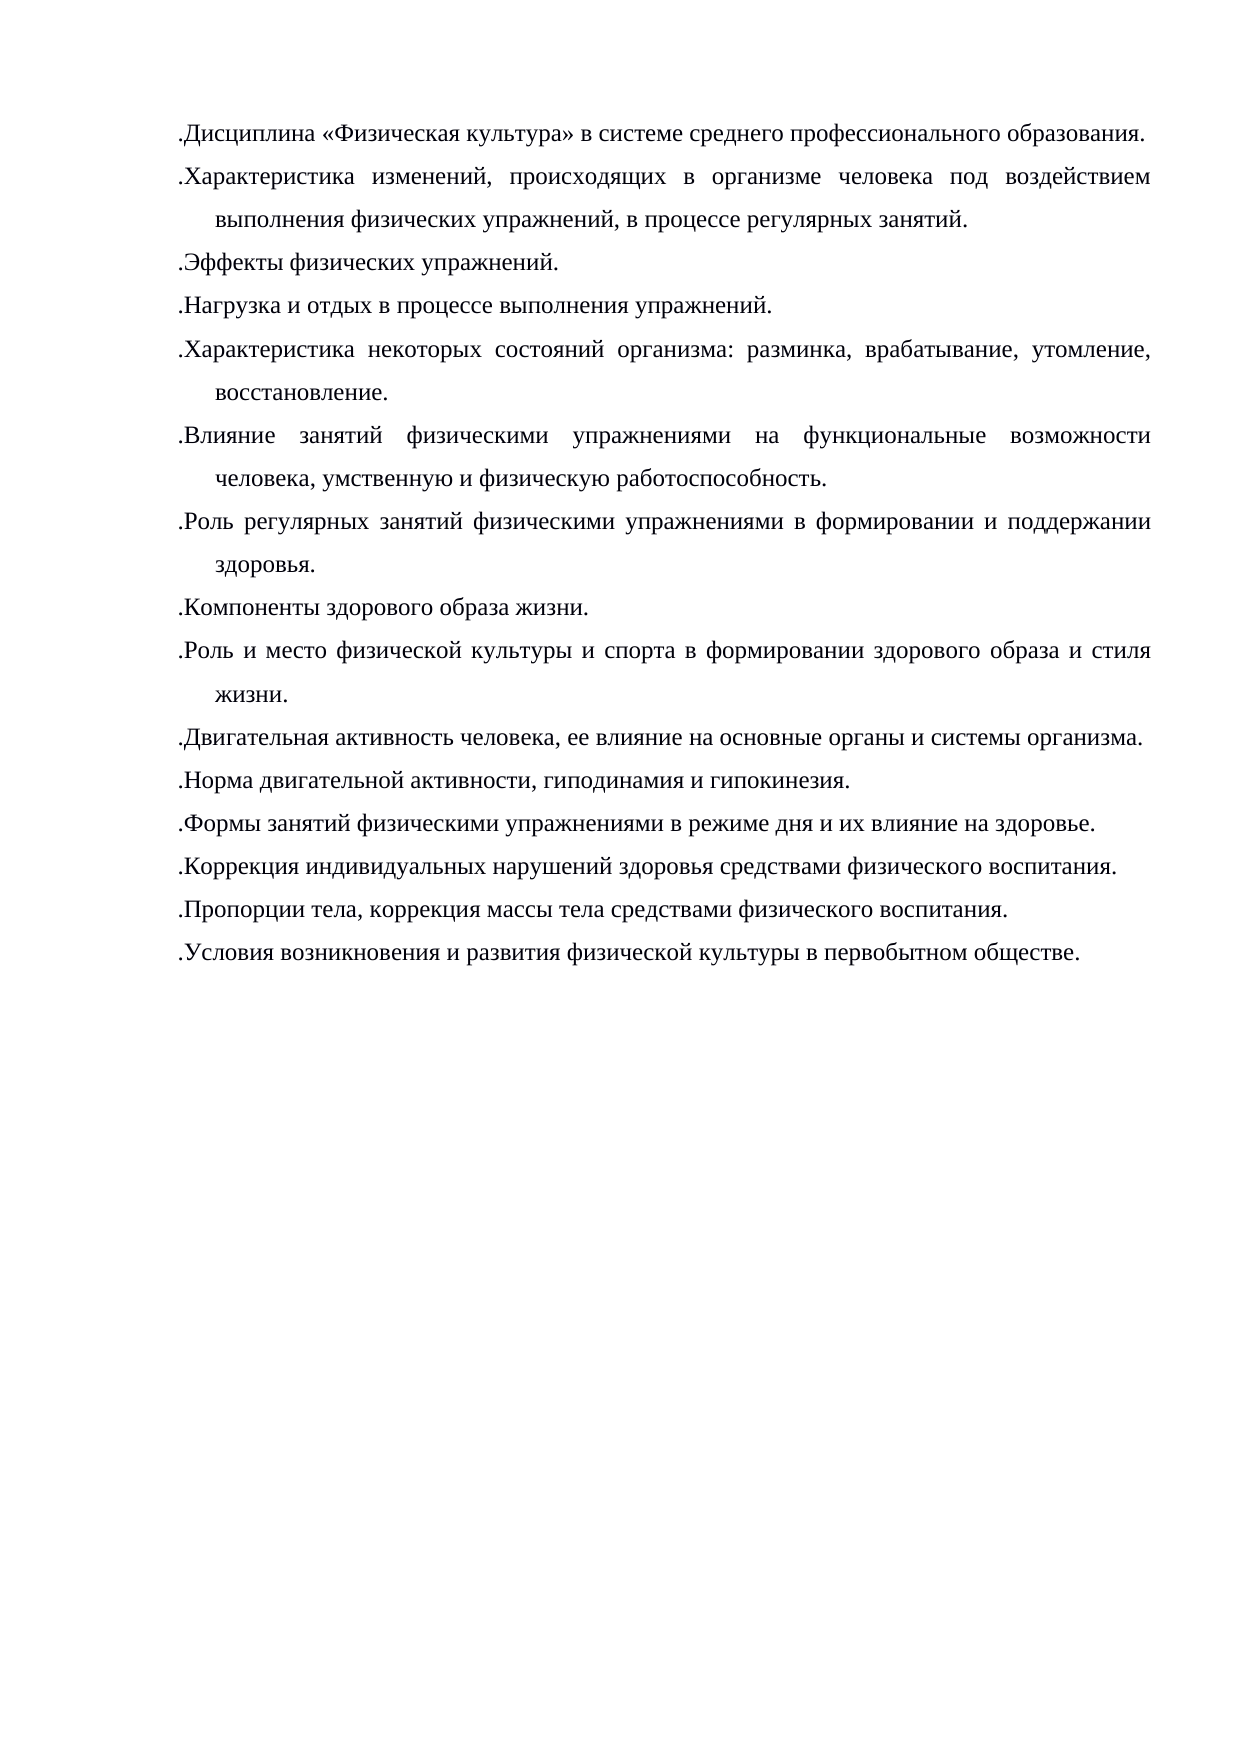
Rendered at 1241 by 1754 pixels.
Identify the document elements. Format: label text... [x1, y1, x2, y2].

list Нагрузка и отдых в процессе выполнения упражнений. [177, 291, 1152, 319]
list Двигательная активность человека, ее влияние на основные органы и системы организма. [177, 722, 1152, 751]
list Характеристика некоторых состояний организма: разминка, врабатывание, утомление, восстановление. [177, 334, 1152, 406]
list Норма двигательной активности, гиподинамия и гипокинезия. [177, 765, 1152, 794]
list Эффекты физических упражнений. [177, 247, 1152, 276]
list Пропорции тела, коррекция массы тела средствами физического воспитания. [177, 894, 1152, 923]
list Формы занятий физическими упражнениями в режиме дня и их влияние на здоровье. [177, 808, 1152, 837]
list Характеристика изменений, происходящих в организме человека под воздействием выполнения физических упражнений, в процессе регулярных занятий. [177, 161, 1152, 233]
list Компоненты здорового образа жизни. [177, 592, 1152, 621]
list Роль регулярных занятий физическими упражнениями в формировании и поддержании здоровья. [177, 506, 1152, 578]
list Роль и место физической культуры и спорта в формировании здорового образа и стиля жизни. [177, 636, 1152, 707]
list Коррекция индивидуальных нарушений здоровья средствами физического воспитания. [177, 851, 1152, 880]
list Условия возникновения и развития физической культуры в первобытном обществе. [177, 937, 1152, 966]
list Влияние занятий физическими упражнениями на функциональные возможности человека, умственную и физическую работоспособность. [177, 420, 1152, 492]
list Дисциплина «Физическая культура» в системе среднего профессионального образования. [177, 118, 1152, 147]
